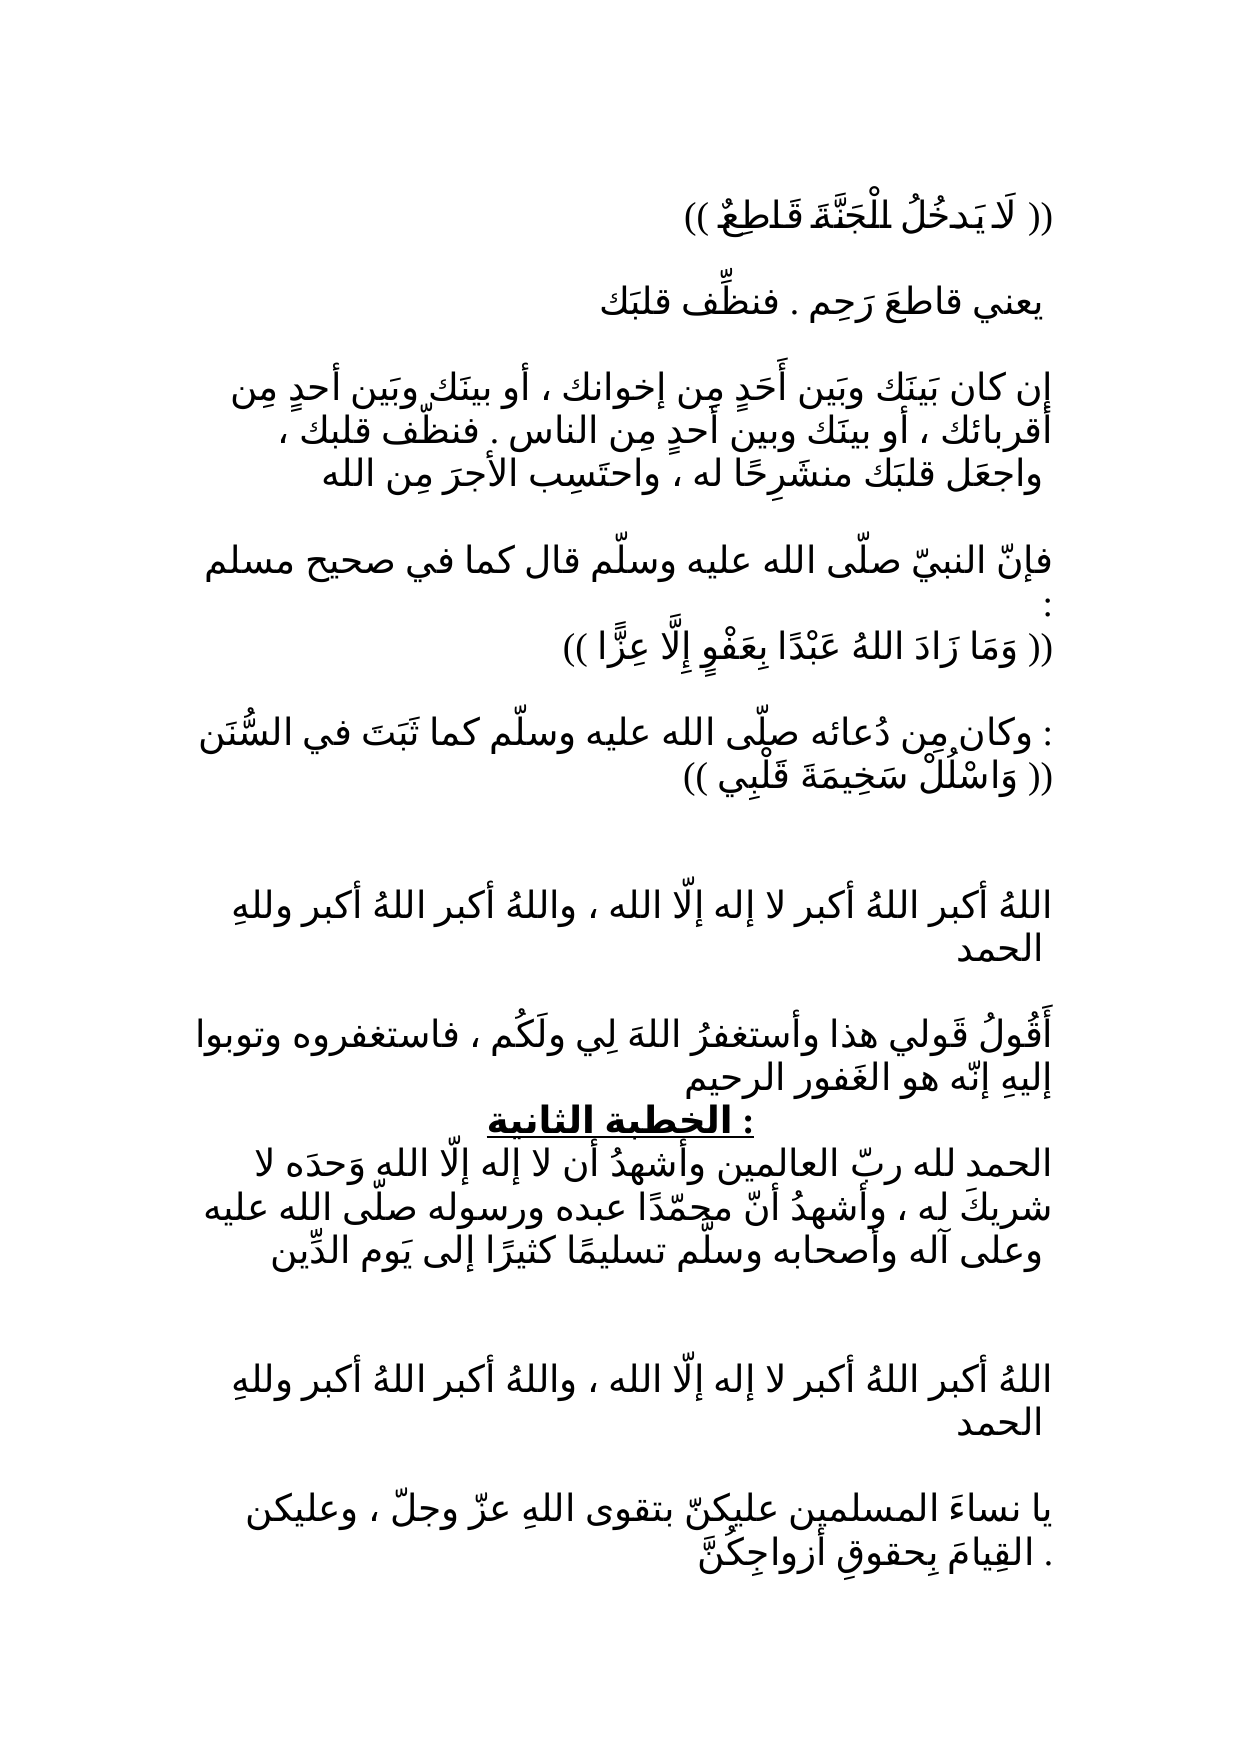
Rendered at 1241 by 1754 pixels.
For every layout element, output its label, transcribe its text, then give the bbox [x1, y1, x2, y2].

text فإنّ النبيّ صلّى الله عليه وسلّم قال كما في صحيح مسلم : [187, 538, 1053, 624]
text الحمد لله ربّ العالمين وأشهدُ أن لا إله إلّا الله وَحدَه لا شريكَ له ، وأشهدُ أنّ محمّدًا عبده ورسوله صلّى الله عليه وعلى آله وأصحابه وسلَّم تسليمًا كثيرًا إلى يَوم الدِّين [187, 1142, 1053, 1271]
text (( وَمَا زَادَ اللهُ عَبْدًا بِعَفْوٍ إِلَّا عِزًّا )) [187, 624, 1053, 667]
text يعني قاطعَ رَحِم . فنظِّف قلبَك [187, 279, 1053, 322]
text إن كان بَينَك وبَين أَحَدٍ مِن إخوانك ، أو بينَك وبَين أحدٍ مِن أقربائك ، أو بينَك وبين أحدٍ مِن الناس . فنظّف قلبك ، واجعَل قلبَك منشَرِحًا له ، واحتَسِب الأجرَ مِن الله [187, 366, 1053, 495]
text (( وَاسْلُلْ سَخِيمَةَ قَلْبِي )) [187, 754, 1053, 797]
text أَقُولُ قَولي هذا وأستغفرُ اللهَ لِي ولَكُم ، فاستغفروه وتوبوا إليهِ إنّه هو الغَفور الرحيم [187, 1012, 1053, 1099]
text وكان مِن دُعائه صلّى الله عليه وسلّم كما ثَبَتَ في السُّنَن : [187, 711, 1053, 754]
text اللهُ أكبر اللهُ أكبر لا إله إلّا الله ، واللهُ أكبر اللهُ أكبر وللهِ الحمد [187, 1357, 1053, 1444]
text الخطبة الثانية : [187, 1099, 1053, 1142]
text (( لَا يَدخُلُ الْجَنَّةَ قَاطِعٌ )) [187, 193, 1053, 236]
text يا نساءَ المسلمين عليكنّ بتقوى اللهِ عزّ وجلّ ، وعليكن القِيامَ بِحقوقِ أزواجِكُنَّ . [187, 1487, 1053, 1573]
text اللهُ أكبر اللهُ أكبر لا إله إلّا الله ، واللهُ أكبر اللهُ أكبر وللهِ الحمد [187, 883, 1053, 969]
